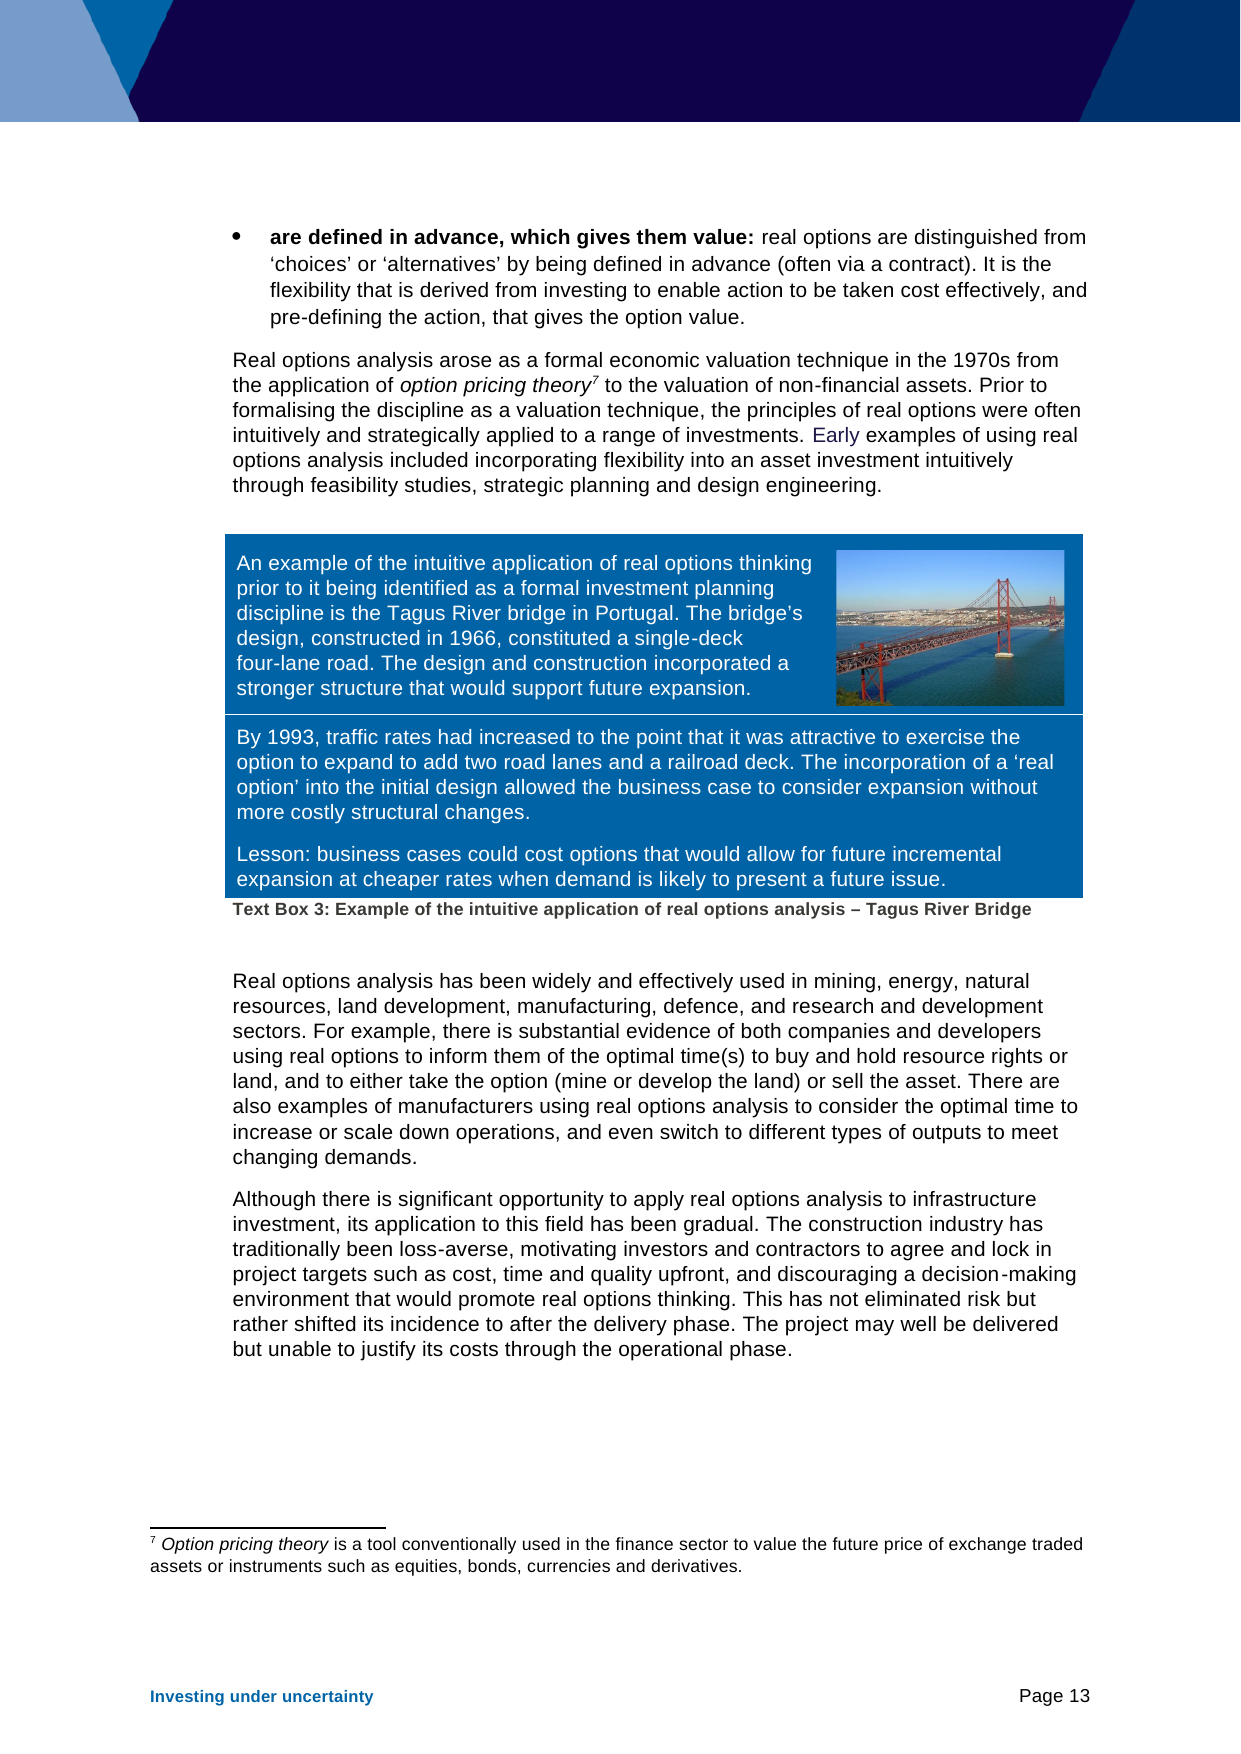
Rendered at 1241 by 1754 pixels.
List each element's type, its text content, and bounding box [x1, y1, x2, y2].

text are defined in advance, which gives them value: real options are distinguished from ‘choices’ or ‘alternatives’ by being defined in advance (often via a contract). It is the flexibility that is derived from investing to enable action to be taken cost effectively, and pre-defining the action, that gives the option value. [232, 225, 1090, 328]
text Although there is significant opportunity to apply real options analysis to infrastructure investment, its application to this field has been gradual. The construction industry has traditionally been loss-averse, motivating investors and contractors to agree and lock in project targets such as cost, time and quality upfront, and discouraging a decision-making environment that would promote real options thinking. This has not eliminated risk but rather shifted its incidence to after the delivery phase. The project may well be delivered but unable to justify its costs through the operational phase. [232, 1186, 1090, 1361]
text Real options analysis arose as a formal economic valuation technique in the 1970s from the application of option pricing theory to the valuation of non-financial assets. Prior to formalising the discipline as a valuation technique, the principles of real options were often intuitively and strategically applied to a range of investments. Early examples of using real options analysis included incorporating flexibility into an asset investment intuitively through feasibility studies, strategic planning and design engineering. [232, 348, 1090, 497]
table_header An example of the intuitive application of real options thinking prior to it being identified as a formal investment planning discipline is the Tagus River bridge in Portugal. The bridge’s design, constructed in 1966, constituted a single-deck four-lane road. The design and construction incorporated a stronger structure that would support future expansion. [225, 534, 825, 714]
text Real options analysis has been widely and effectively used in mining, energy, natural resources, land development, manufacturing, defence, and research and development sectors. For example, there is substantial evidence of both companies and developers using real options to inform them of the optimal time(s) to buy and hold resource rights or land, and to either take the option (mine or develop the land) or sell the asset. There are also examples of manufacturers using real options analysis to consider the optimal time to increase or scale down operations, and even switch to different types of outputs to meet changing demands. [232, 969, 1090, 1168]
picture [836, 550, 1065, 706]
text Text Box 3: Example of the intuitive application of real options analysis – Tagus River Bridge [232, 898, 1090, 919]
table_cell By 1993, traffic rates had increased to the point that it was attractive to exercise the option to expand to add two road lanes and a railroad deck. The incorporation of a ‘real option’ into the initial design allowed the business case to consider expansion without more costly structural changes. Lesson: business cases could cost options that would allow for future incremental expansion at cheaper rates when demand is likely to present a future issue. [225, 715, 1083, 898]
table_header [825, 534, 1083, 714]
picture [0, 0, 1241, 122]
